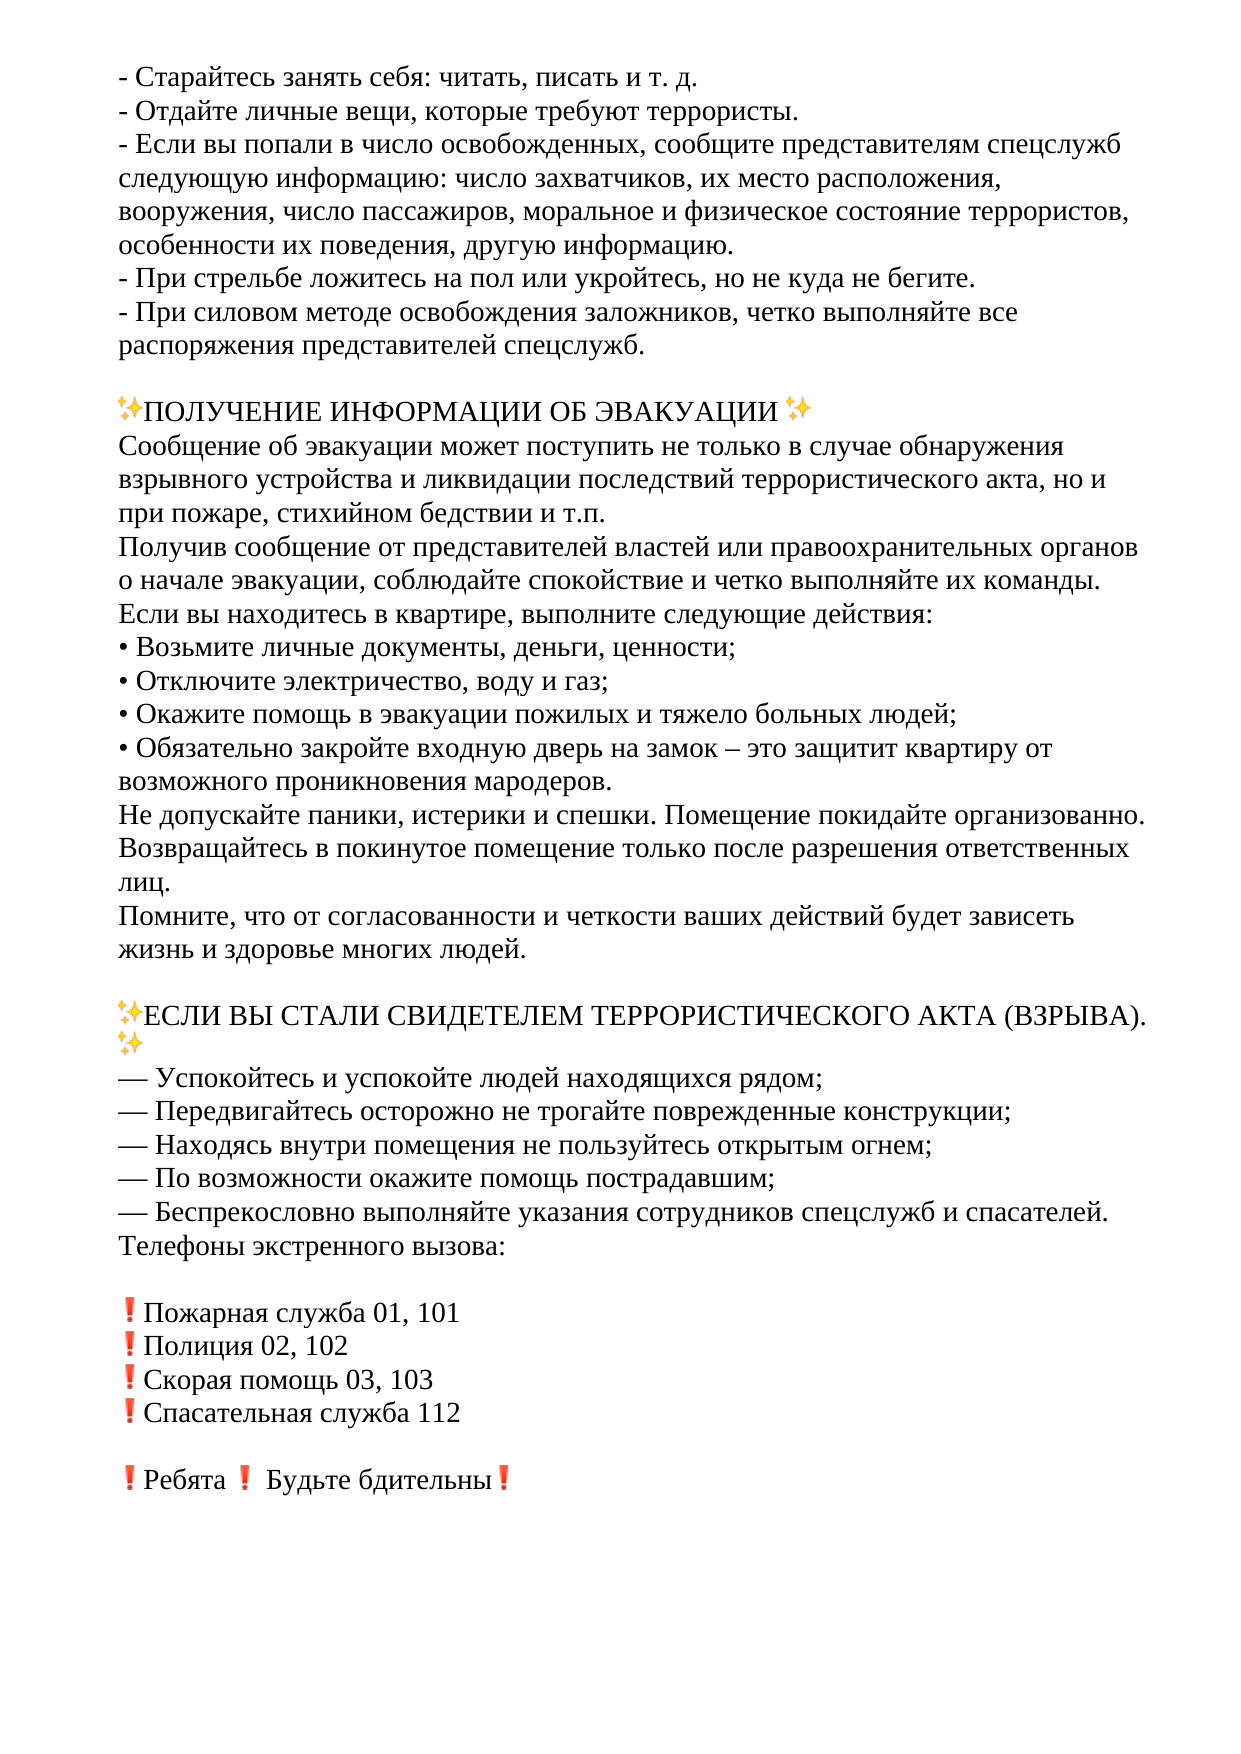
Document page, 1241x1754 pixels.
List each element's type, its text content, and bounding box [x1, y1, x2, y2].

picture [118, 396, 143, 422]
picture [118, 1031, 144, 1057]
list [118, 59, 1152, 1429]
picture [786, 396, 812, 422]
picture [118, 1000, 143, 1026]
text Ребята Будьте бдительны [118, 1429, 1152, 1496]
picture [118, 1297, 143, 1322]
picture [118, 1464, 143, 1490]
picture [233, 1464, 259, 1490]
picture [118, 1397, 143, 1423]
picture [118, 1330, 143, 1356]
picture [492, 1464, 518, 1490]
picture [118, 1364, 143, 1389]
